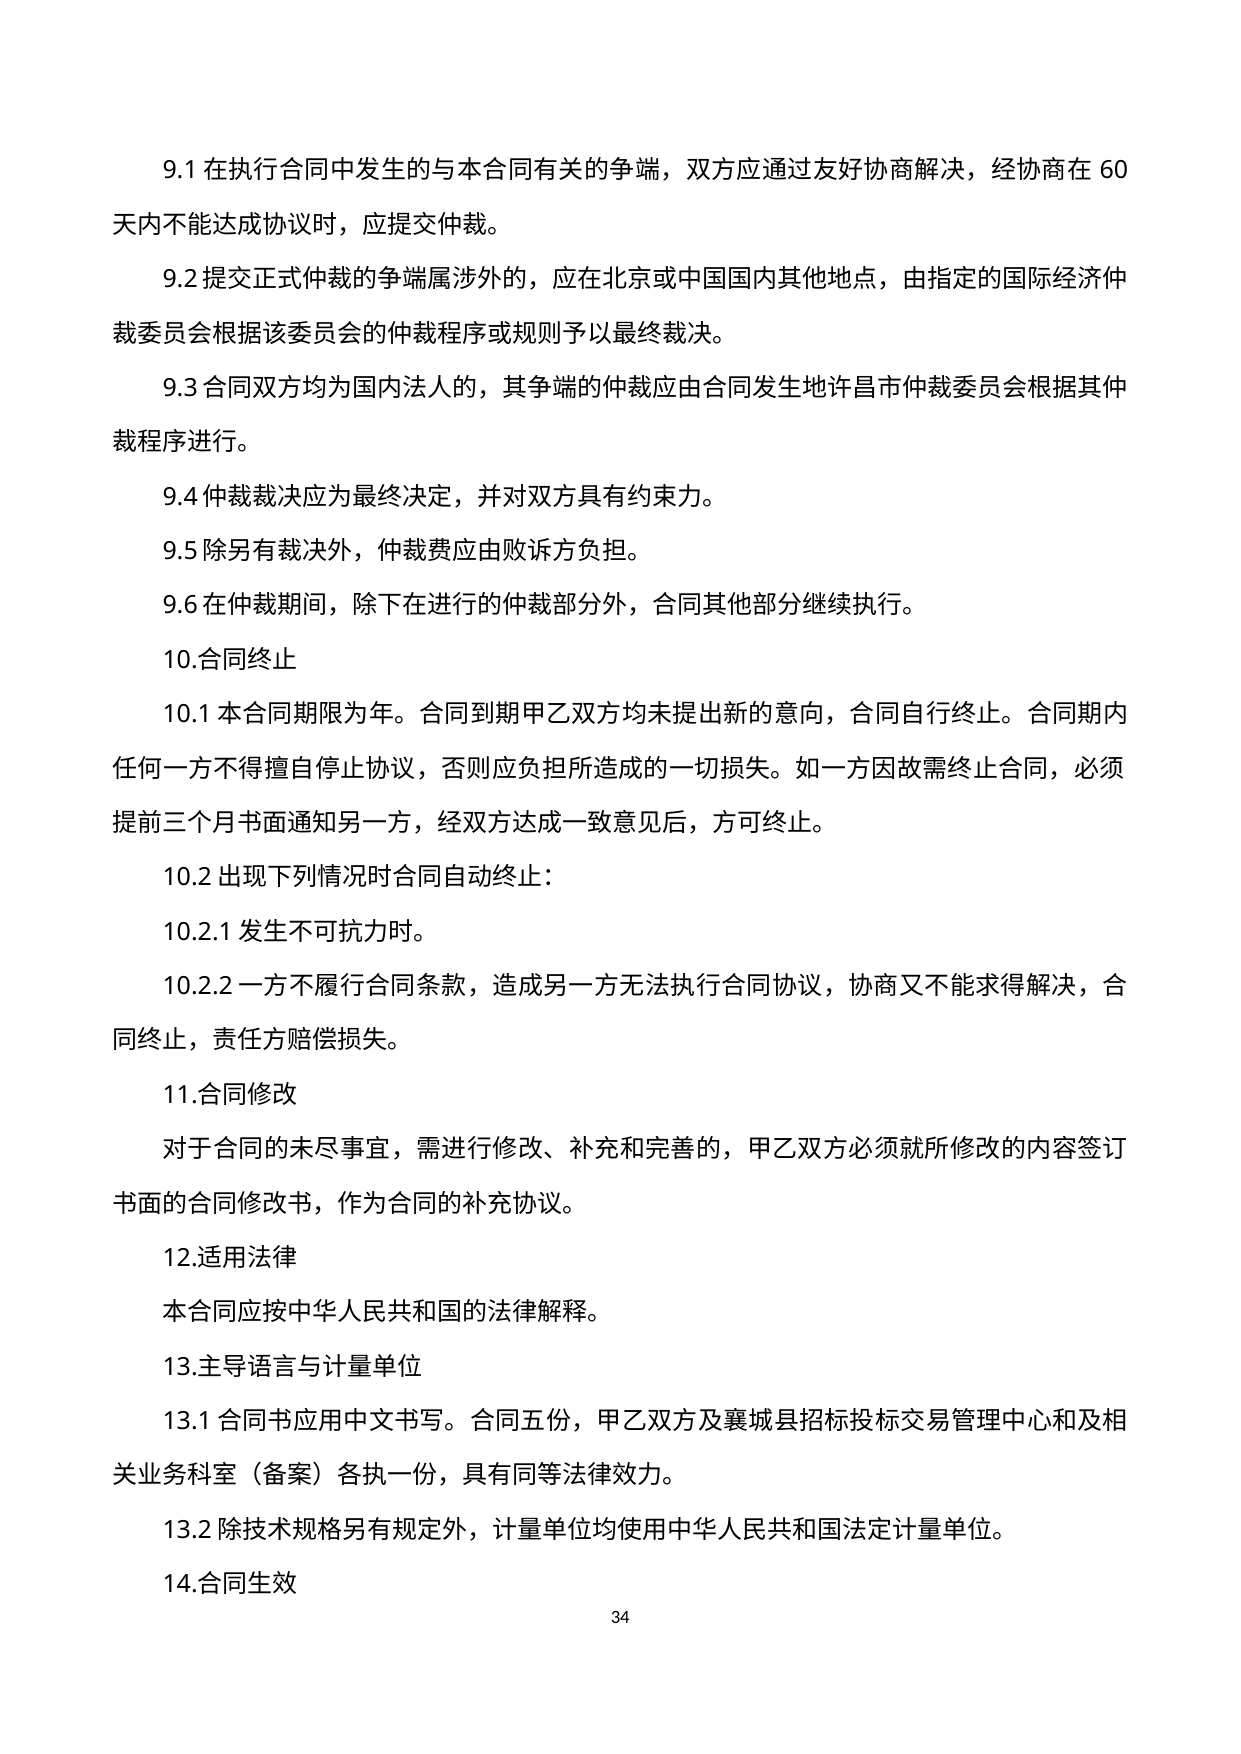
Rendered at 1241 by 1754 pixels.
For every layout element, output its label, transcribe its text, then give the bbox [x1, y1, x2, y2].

text 9.5除另有裁决外，仲裁费应由败诉方负担。 [112, 531, 1128, 567]
text 10.2出现下列情况时合同自动终止： [112, 857, 1128, 893]
text 9.6在仲裁期间，除下在进行的仲裁部分外，合同其他部分继续执行。 [112, 585, 1128, 621]
text 本合同应按中华人民共和国的法律解释。 [112, 1292, 1128, 1328]
text 9.2提交正式仲裁的争端属涉外的，应在北京或中国国内其他地点，由指定的国际经济仲裁委员会根据该委员会的仲裁程序或规则予以最终裁决。 [112, 259, 1128, 349]
text 对于合同的未尽事宜，需进行修改、补充和完善的，甲乙双方必须就所修改的内容签订书面的合同修改书，作为合同的补充协议。 [112, 1129, 1128, 1219]
text 12.适用法律 [112, 1237, 1128, 1274]
text 10.2.2一方不履行合同条款，造成另一方无法执行合同协议，协商又不能求得解决，合同终止，责任方赔偿损失。 [112, 966, 1128, 1056]
text 10.1本合同期限为年。合同到期甲乙双方均未提出新的意向，合同自行终止。合同期内任何一方不得擅自停止协议，否则应负担所造成的一切损失。如一方因故需终止合同，必须提前三个月书面通知另一方，经双方达成一致意见后，方可终止。 [112, 694, 1128, 839]
text 10.2.1发生不可抗力时。 [112, 911, 1128, 947]
text 11.合同修改 [112, 1074, 1128, 1111]
text 9.3合同双方均为国内法人的，其争端的仲裁应由合同发生地许昌市仲裁委员会根据其仲裁程序进行。 [112, 367, 1128, 458]
text 14.合同生效 [112, 1564, 1128, 1600]
text 9.1在执行合同中发生的与本合同有关的争端，双方应通过友好协商解决，经协商在60天内不能达成协议时，应提交仲裁。 [112, 150, 1128, 241]
text 9.4仲裁裁决应为最终决定，并对双方具有约束力。 [112, 476, 1128, 512]
text 13.1合同书应用中文书写。合同五份，甲乙双方及襄城县招标投标交易管理中心和及相关业务科室（备案）各执一份，具有同等法律效力。 [112, 1401, 1128, 1491]
text 13.主导语言与计量单位 [112, 1346, 1128, 1382]
text 10.合同终止 [112, 639, 1128, 676]
text 13.2除技术规格另有规定外，计量单位均使用中华人民共和国法定计量单位。 [112, 1509, 1128, 1546]
